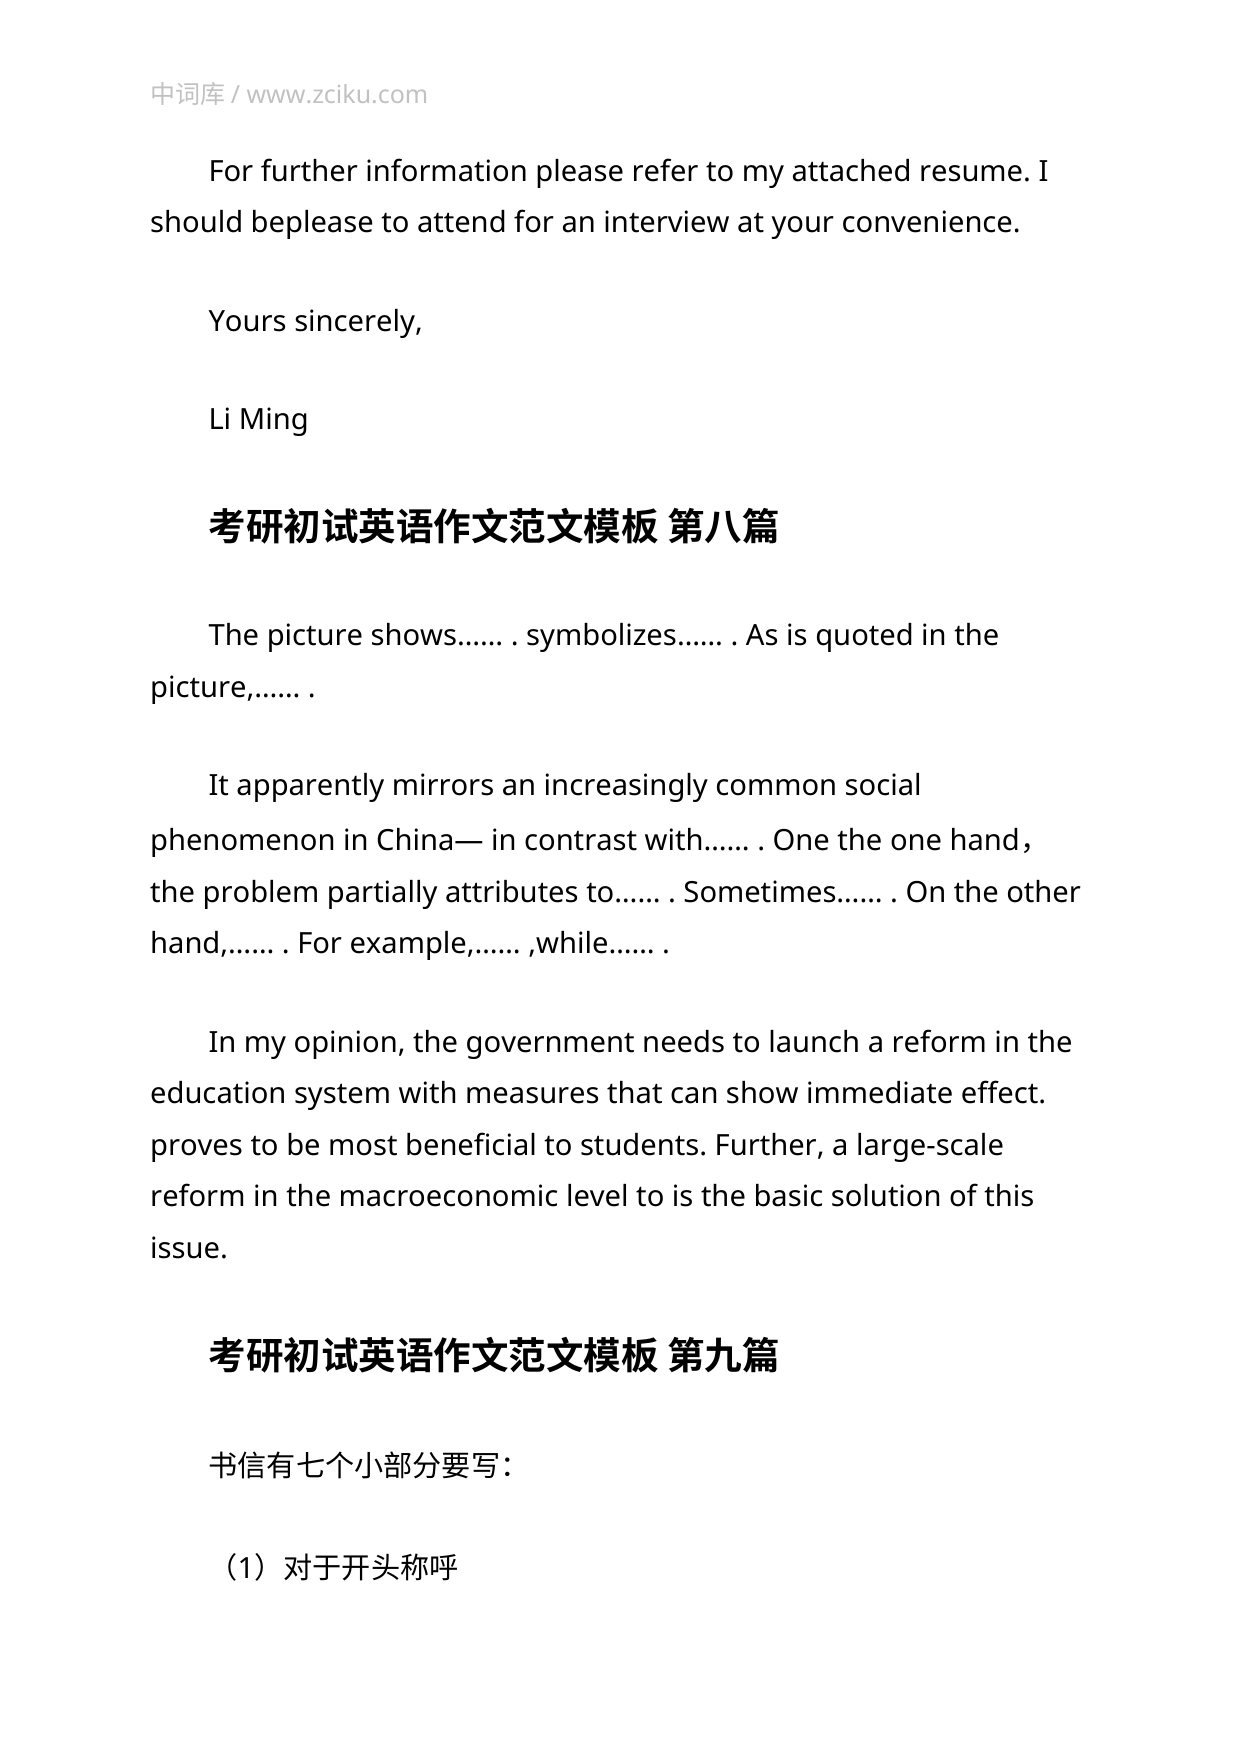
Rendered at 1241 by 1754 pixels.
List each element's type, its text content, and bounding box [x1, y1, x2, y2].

text Yours sincerely, [150, 300, 1090, 340]
text （1）对于开头称呼 [150, 1545, 1090, 1587]
text It apparently mirrors an increasingly common social phenomenon in China— in contrast with…… . One the one hand， the problem partially attributes to…… . Sometimes…… . On the other hand,…… . For example,…… ,while…… . [150, 764, 1090, 962]
text In my opinion, the government needs to launch a reform in the education system with measures that can show immediate effect. proves to be most beneficial to students. Further, a large-scale reform in the macroeconomic level to is the basic solution of this issue. [150, 1021, 1090, 1267]
text 考研初试英语作文范文模板 第九篇 [150, 1326, 1090, 1380]
text The picture shows…… . symbolizes…… . As is quoted in the picture,…… . [150, 614, 1090, 706]
text For further information please refer to my attached resume. I should beplease to attend for an interview at your convenience. [150, 150, 1090, 241]
text 考研初试英语作文范文模板 第八篇 [150, 497, 1090, 551]
text Li Ming [150, 398, 1090, 438]
text 书信有七个小部分要写： [150, 1443, 1090, 1485]
